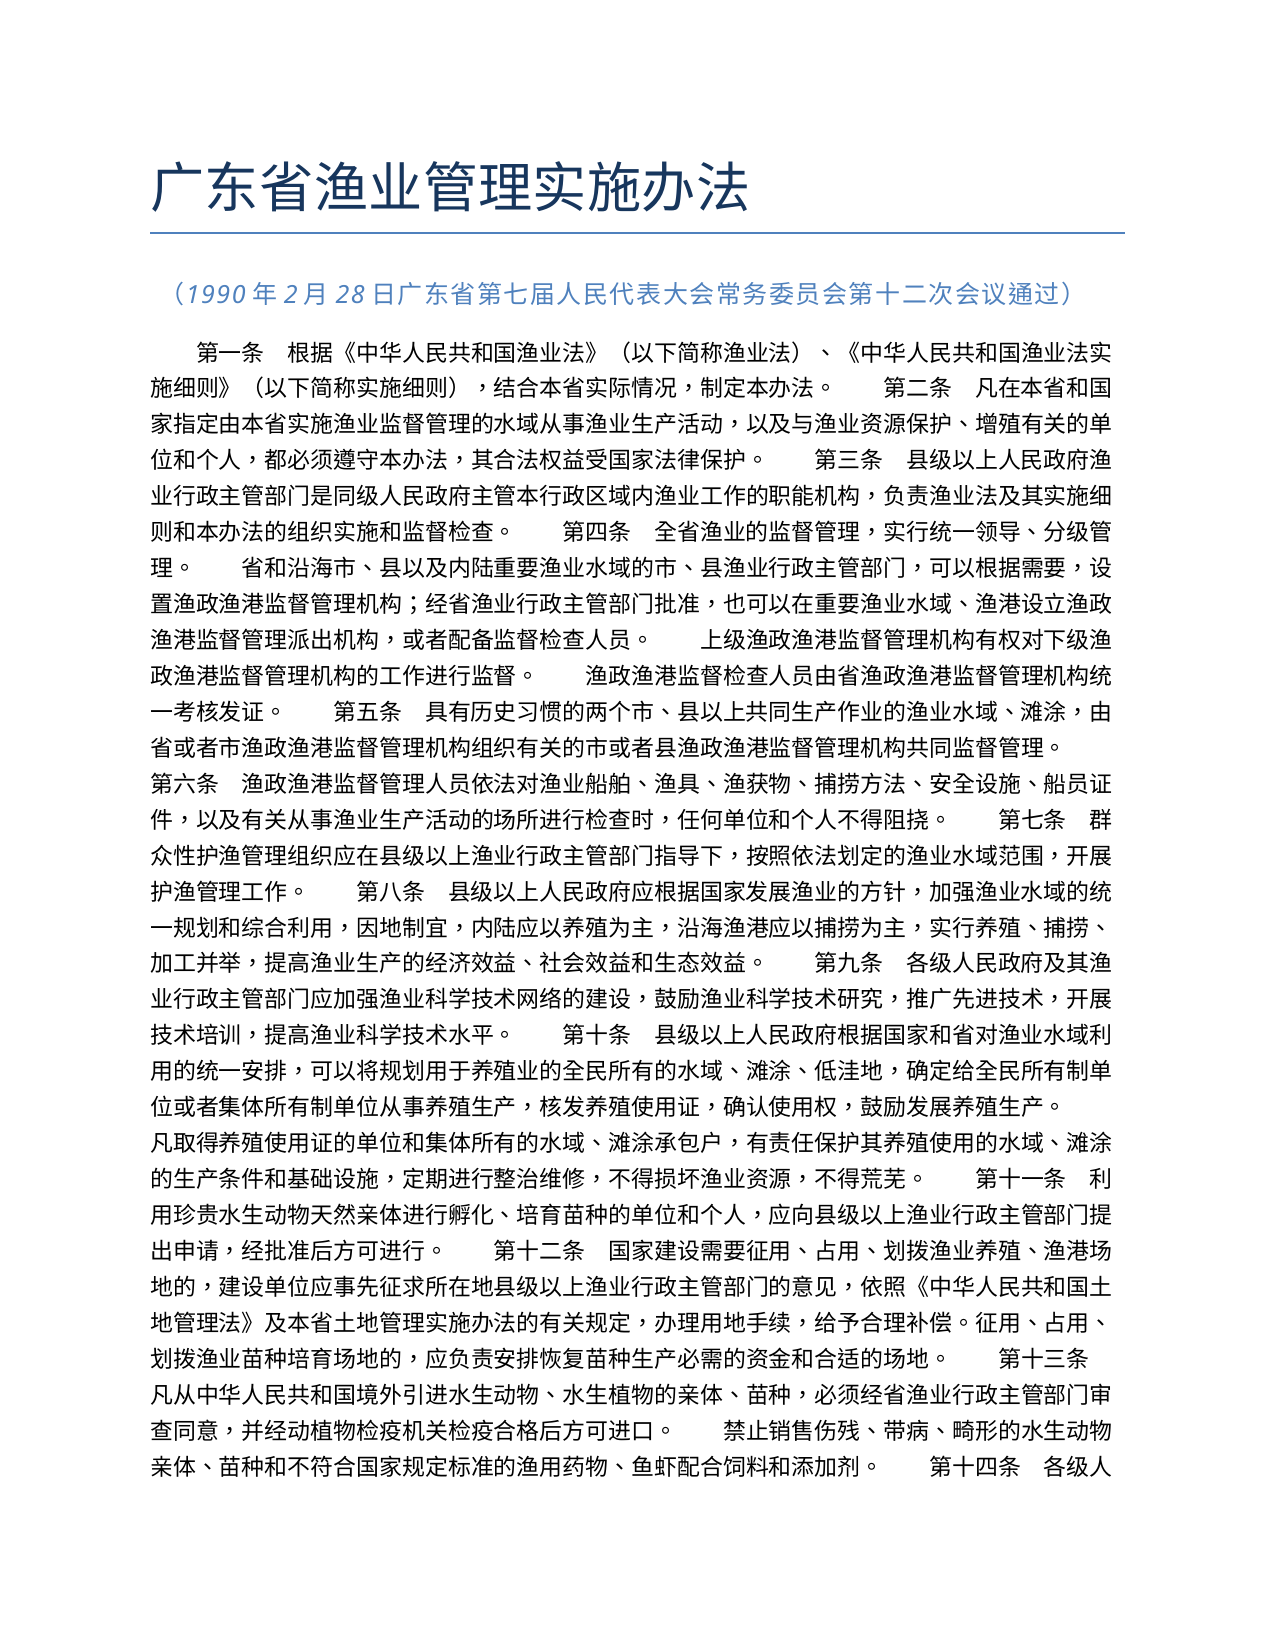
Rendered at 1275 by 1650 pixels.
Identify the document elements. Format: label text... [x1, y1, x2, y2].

subtitle （1990年2月28日广东省第七届人民代表大会常务委员会第十二次会议通过） [159, 276, 1125, 311]
title 广东省渔业管理实施办法 [150, 150, 1125, 232]
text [150, 336, 1125, 1482]
